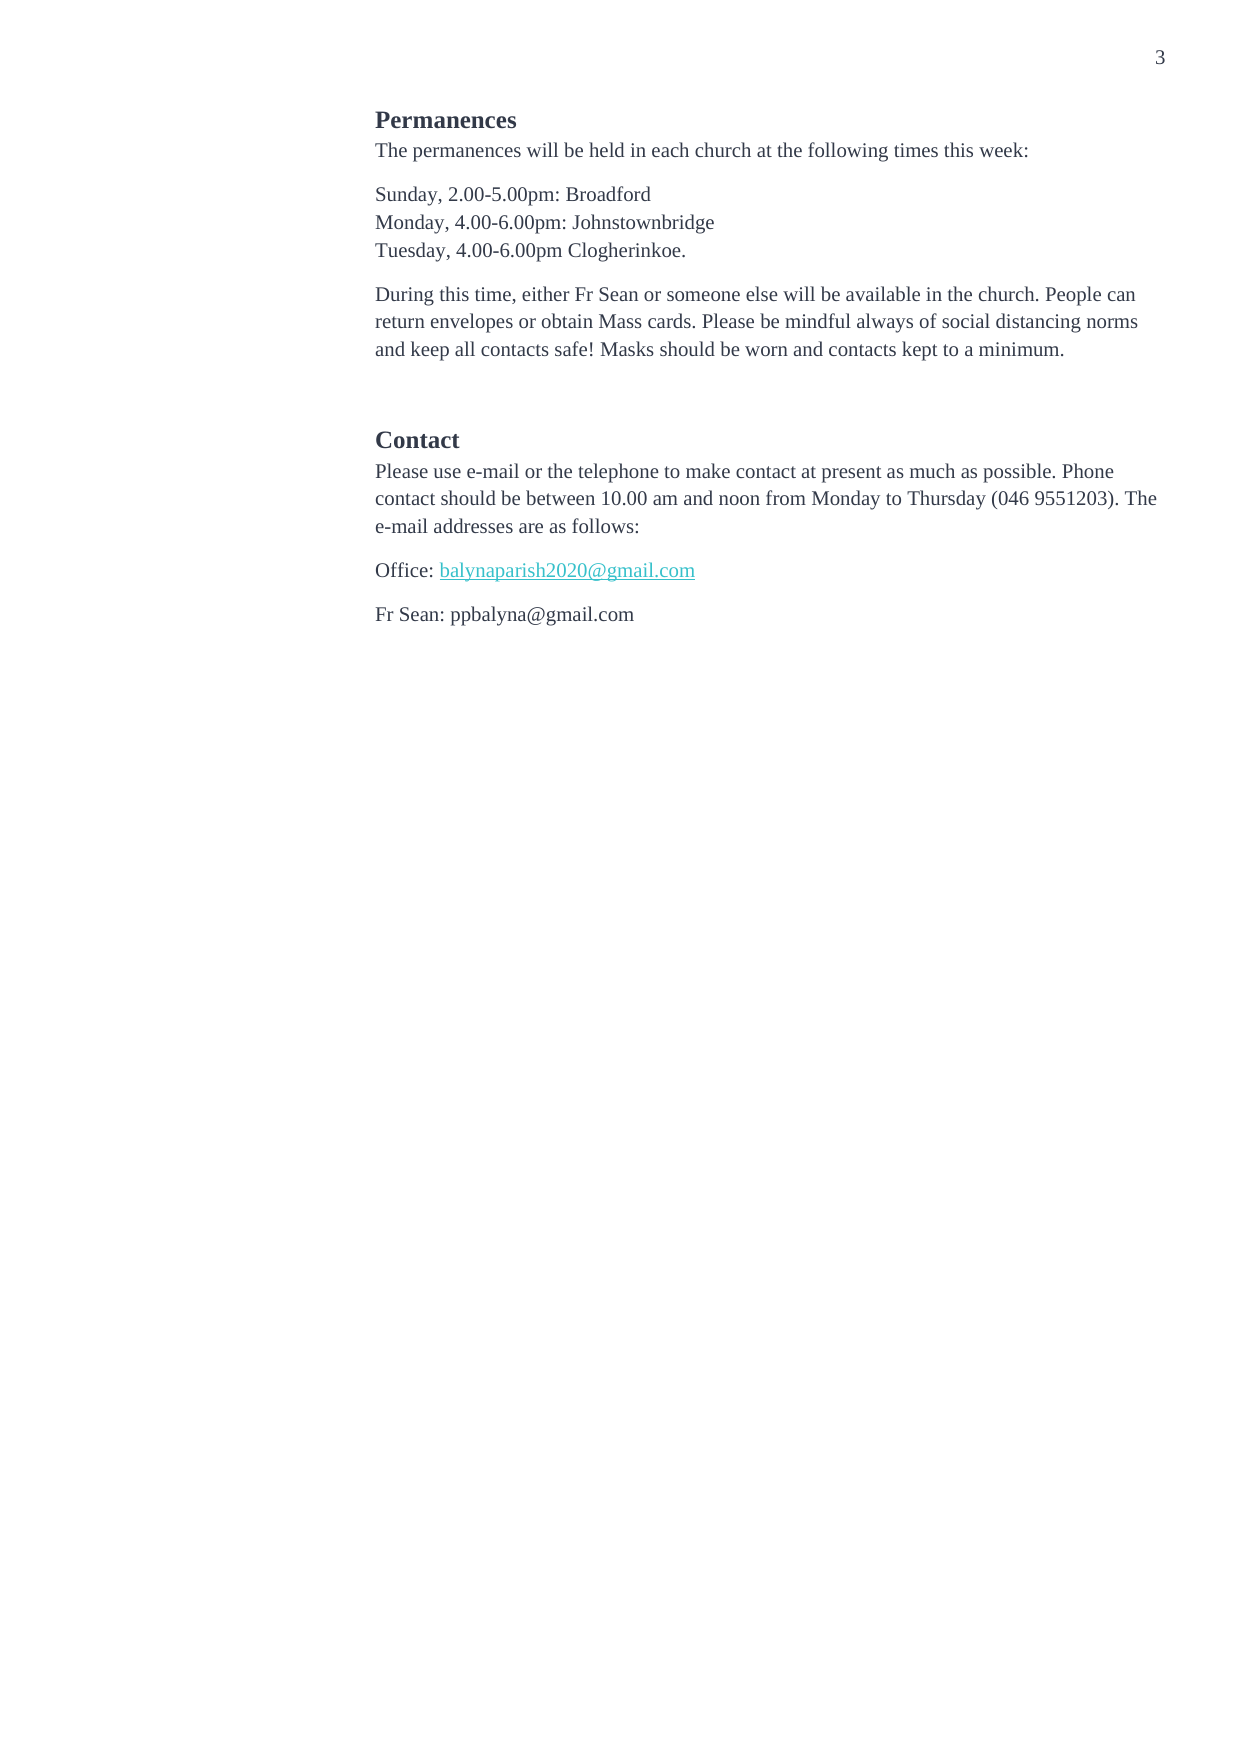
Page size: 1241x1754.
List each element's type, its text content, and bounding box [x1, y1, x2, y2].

text During this time, either Fr Sean or someone else will be available in the church. People can return envelopes or obtain Mass cards. Please be mindful always of social distancing norms and keep all contacts safe! Masks should be worn and contacts kept to a minimum. [375, 282, 1165, 361]
text Please use e-mail or the telephone to make contact at present as much as possible. Phone contact should be between 10.00 am and noon from Monday to Thursday (046 9551203). The e-mail addresses are as follows: [375, 458, 1165, 538]
text Office: balynaparish2020@gmail.com [375, 558, 1165, 582]
text The permanences will be held in each church at the following times this week: [375, 138, 1165, 162]
subtitle Contact [375, 426, 1165, 454]
text Sunday, 2.00-5.00pm: Broadford Monday, 4.00-6.00pm: Johnstownbridge Tuesday, 4.00-6.00pm Clogherinkoe. [375, 182, 1165, 262]
subtitle Permanences [375, 105, 1165, 134]
text Fr Sean: ppbalyna@gmail.com [375, 602, 1165, 626]
